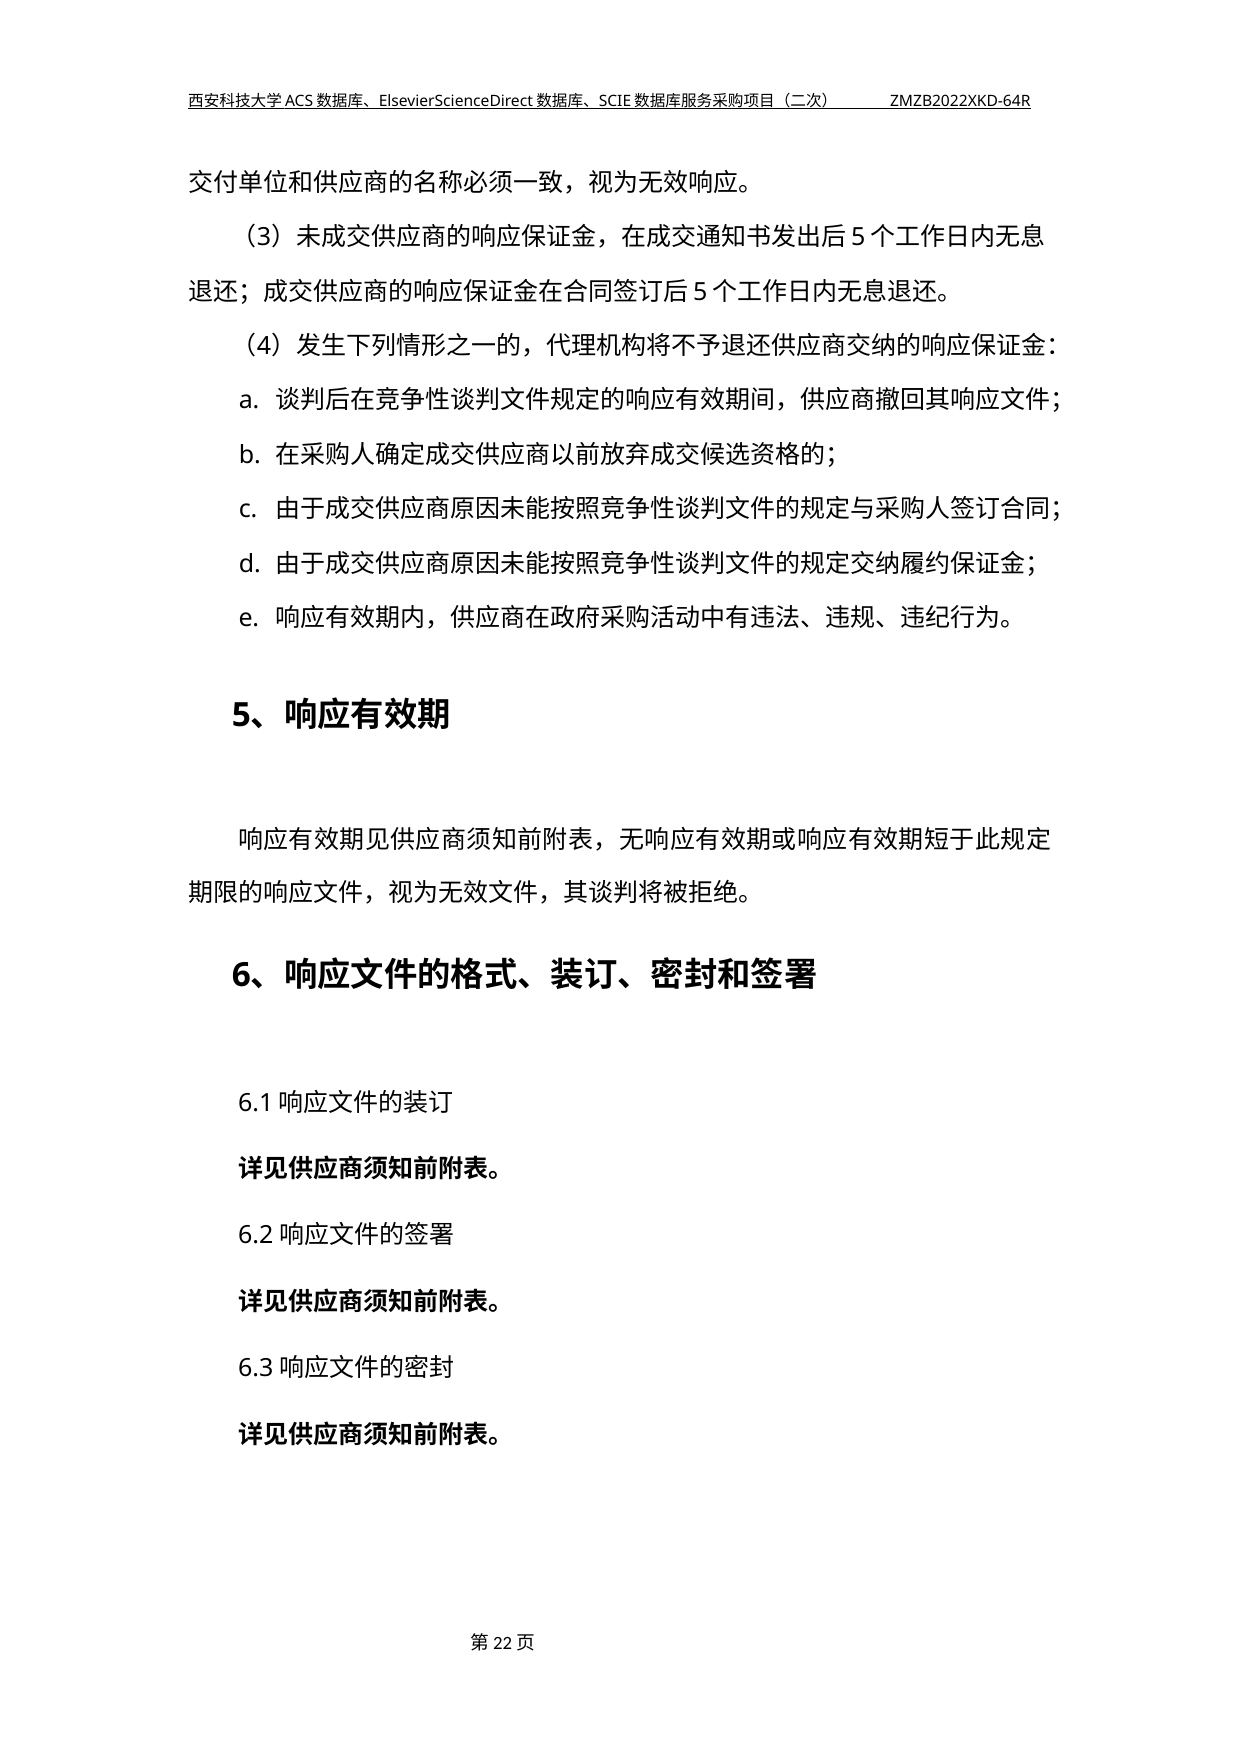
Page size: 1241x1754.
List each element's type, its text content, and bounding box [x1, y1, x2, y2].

list 响应有效期内，供应商在政府采购活动中有违法、违规、违纪行为。 [188, 597, 1052, 634]
text 6.3 响应文件的密封 [188, 1333, 1052, 1399]
subtitle 响应有效期 [188, 679, 1052, 745]
list 发生下列情形之一的，代理机构将不予退还供应商交纳的响应保证金： [188, 326, 1052, 362]
text 响应有效期见供应商须知前附表，无响应有效期或响应有效期短于此规定期限的响应文件，视为无效文件，其谈判将被拒绝。 [188, 807, 1052, 911]
list 由于成交供应商原因未能按照竞争性谈判文件的规定与采购人签订合同； [188, 489, 1052, 525]
list 由于成交供应商原因未能按照竞争性谈判文件的规定交纳履约保证金； [188, 543, 1052, 579]
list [188, 162, 1052, 199]
text 详见供应商须知前附表。 [188, 1133, 1052, 1200]
text 详见供应商须知前附表。 [188, 1266, 1052, 1333]
list 未成交供应商的响应保证金，在成交通知书发出后5个工作日内无息退还；成交供应商的响应保证金在合同签订后5个工作日内无息退还。 [188, 217, 1052, 307]
text 6.1响应文件的装订 [188, 1067, 1052, 1133]
text 6.2 响应文件的签署 [188, 1200, 1052, 1266]
list 谈判后在竞争性谈判文件规定的响应有效期间，供应商撤回其响应文件； [188, 380, 1052, 416]
list 在采购人确定成交供应商以前放弃成交候选资格的； [188, 434, 1052, 471]
subtitle 响应文件的格式、装订、密封和签署 [188, 938, 1052, 1005]
text 详见供应商须知前附表。 [188, 1399, 1052, 1466]
